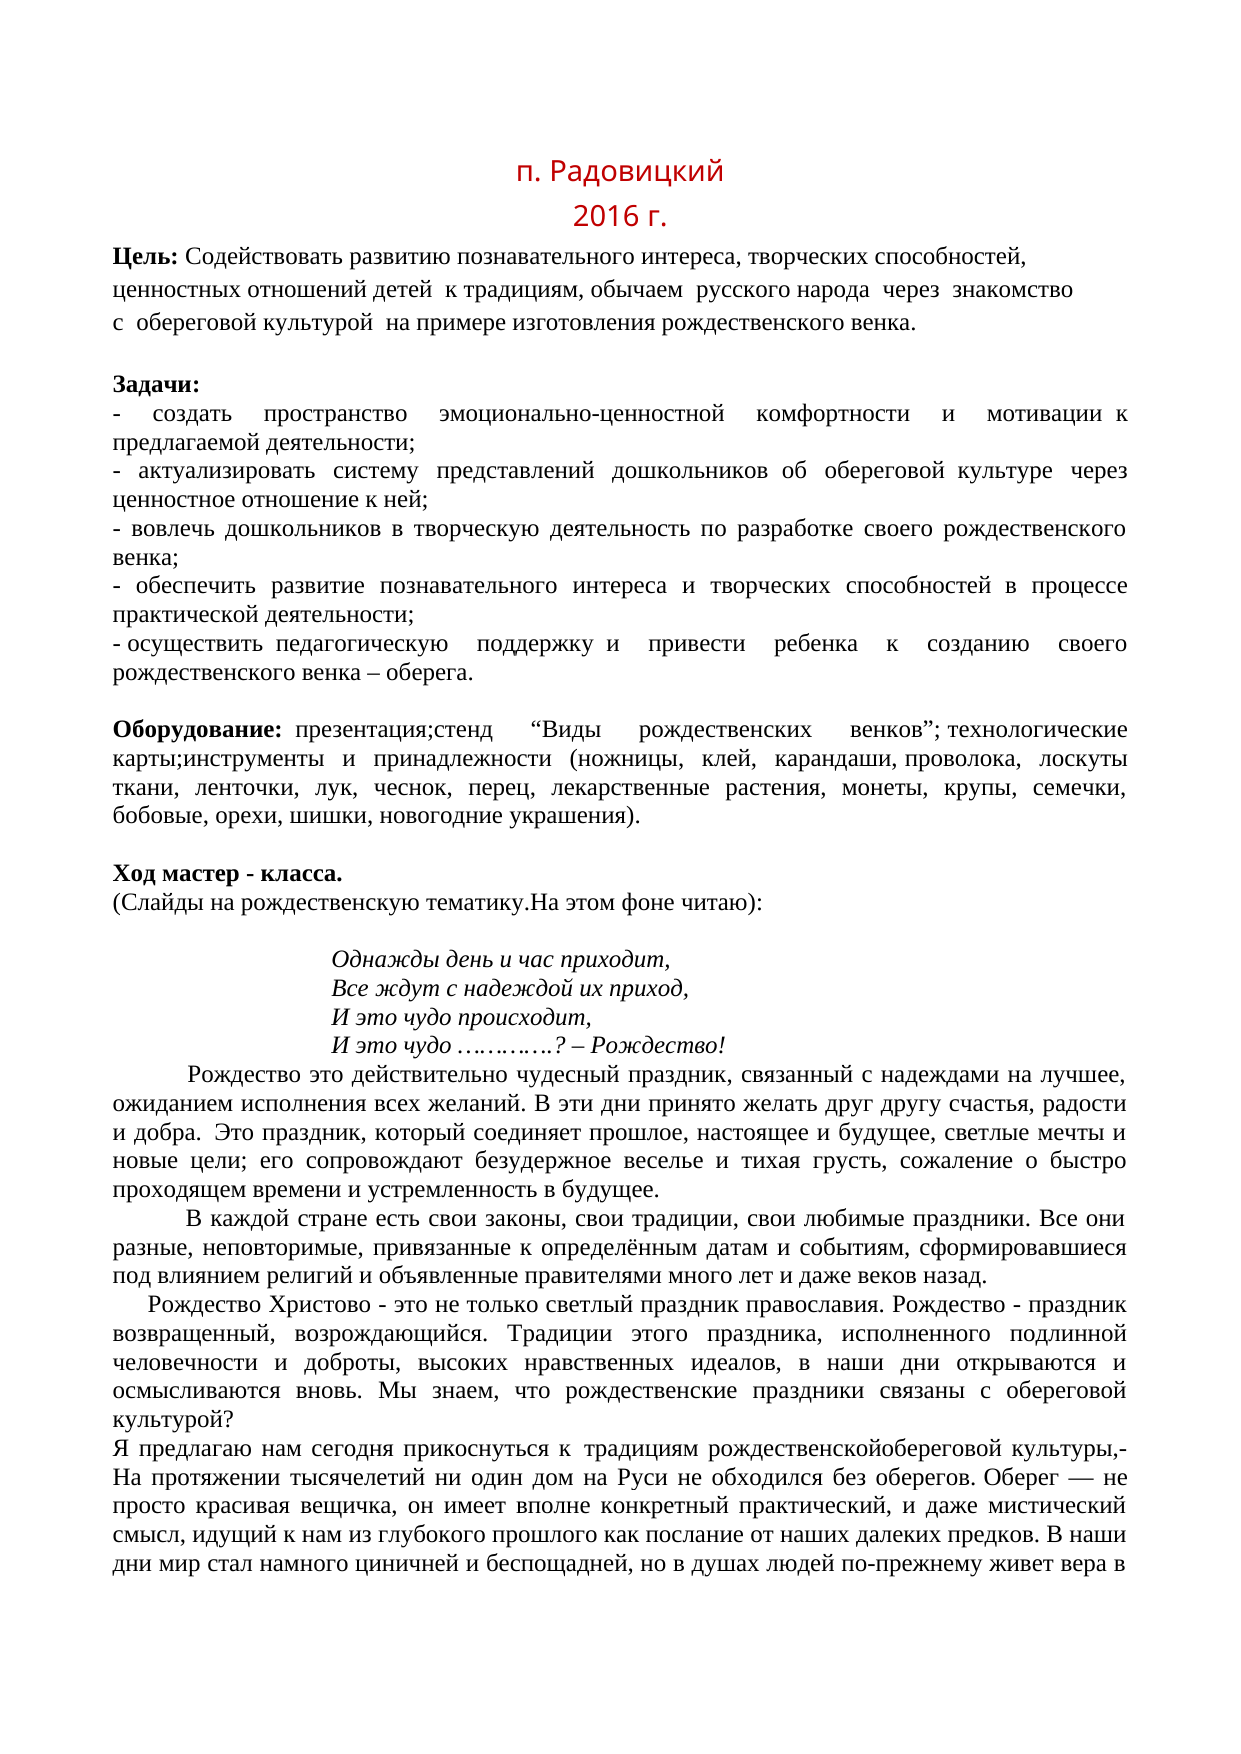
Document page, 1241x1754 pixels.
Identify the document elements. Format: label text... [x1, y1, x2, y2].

text Рождество это действительно чудесный праздник, связанный с надеждами на лучшее, ожиданием исполнения всех желаний. В эти дни принято желать друг другу счастья, радости и добра. Это праздник, который соединяет прошлое, настоящее и будущее, светлые мечты и новые цели; его сопровождают безудержное веселье и тихая грусть, сожаление о быстро проходящем времени и устремленность в будущее. [112, 1059, 1128, 1203]
text Цель: Содействовать развитию познавательного интереса, творческих способностей, ценностных отношений детей к традициям, обычаем русского народа через знакомство с обереговой культурой на примере изготовления рождественского венка. [112, 241, 1128, 336]
text Задачи: [112, 369, 1128, 398]
text - вовлечь дошкольников в творческую деятельность по разработке своего рождественского венка; [112, 513, 1128, 570]
text - осуществить педагогическую поддержку и привести ребенка к созданию своего рождественского венка – оберега. [112, 628, 1128, 685]
text п. Радовицкий [112, 150, 1128, 190]
text Оборудование: презентация;стенд “Виды рождественских венков”; технологические карты;инструменты и принадлежности (ножницы, клей, карандаши, проволока, лоскуты ткани, ленточки, лук, чеснок, перец, лекарственные растения, монеты, крупы, семечки, бобовые, орехи, шишки, новогодние украшения). [112, 714, 1128, 829]
text - актуализировать систему представлений дошкольников об обереговой культуре через ценностное отношение к ней; [112, 455, 1128, 513]
text 2016 г. [112, 196, 1128, 235]
text - обеспечить развитие познавательного интереса и творческих способностей в процессе практической деятельности; [112, 570, 1128, 628]
text Рождество Христово - это не только светлый праздник православия. Рождество - праздник возвращенный, возрождающийся. Традиции этого праздника, исполненного подлинной человечности и доброты, высоких нравственных идеалов, в наши дни открываются и осмысливаются вновь. Мы знаем, что рождественские праздники связаны с обереговой культурой? [112, 1289, 1128, 1433]
text - создать пространство эмоционально-ценностной комфортности и мотивации к предлагаемой деятельности; [112, 398, 1128, 455]
text Однажды день и час приходит, Все ждут с надеждой их приход, И это чудо происходит, И это чудо ………….? – Рождество! [112, 944, 1128, 1059]
text В каждой стране есть свои законы, свои традиции, свои любимые праздники. Все они разные, неповторимые, привязанные к определённым датам и событиям, сформировавшиеся под влиянием религий и объявленные правителями много лет и даже веков назад. [112, 1203, 1128, 1289]
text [112, 1433, 1128, 1512]
text Ход мастер - класса. [112, 858, 1128, 887]
text (Слайды на рождественскую тематику.На этом фоне читаю): [112, 887, 1128, 915]
